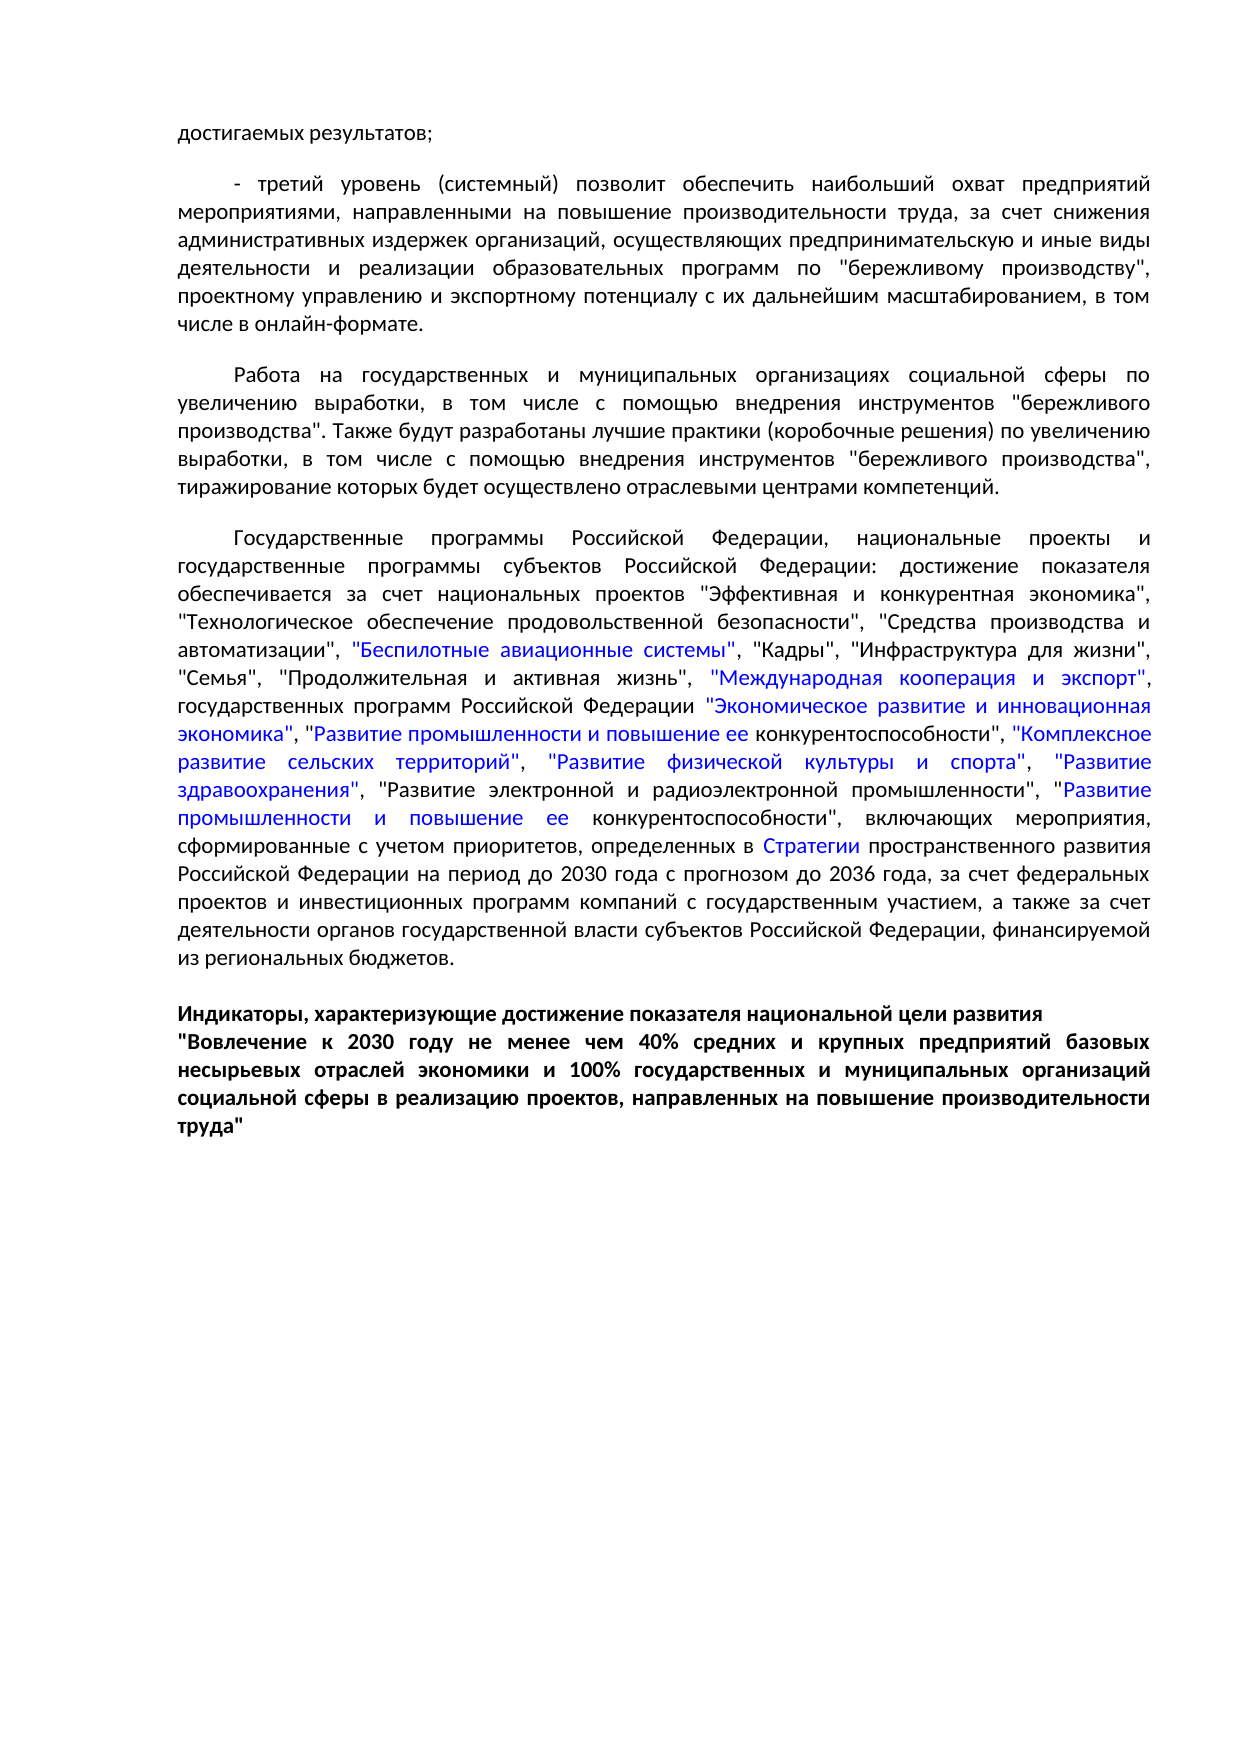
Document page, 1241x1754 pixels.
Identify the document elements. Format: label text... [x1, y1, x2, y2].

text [177, 118, 1152, 146]
text - третий уровень (системный) позволит обеспечить наибольший охват предприятий мероприятиями, направленными на повышение производительности труда, за счет снижения административных издержек организаций, осуществляющих предпринимательскую и иные виды деятельности и реализации образовательных программ по "бережливому производству", проектному управлению и экспортному потенциалу с их дальнейшим масштабированием, в том числе в онлайн-формате. [177, 169, 1152, 337]
text Работа на государственных и муниципальных организациях социальной сферы по увеличению выработки, в том числе с помощью внедрения инструментов "бережливого производства". Также будут разработаны лучшие практики (коробочные решения) по увеличению выработки, в том числе с помощью внедрения инструментов "бережливого производства", тиражирование которых будет осуществлено отраслевыми центрами компетенций. [177, 360, 1152, 500]
text Государственные программы Российской Федерации, национальные проекты и государственные программы субъектов Российской Федерации: достижение показателя обеспечивается за счет национальных проектов "Эффективная и конкурентная экономика", "Технологическое обеспечение продовольственной безопасности", "Средства производства и автоматизации", "Беспилотные авиационные системы", "Кадры", "Инфраструктура для жизни", "Семья", "Продолжительная и активная жизнь", "Международная кооперация и экспорт", государственных программ Российской Федерации "Экономическое развитие и инновационная экономика", "Развитие промышленности и повышение ее конкурентоспособности", "Комплексное развитие сельских территорий", "Развитие физической культуры и спорта", "Развитие здравоохранения", "Развитие электронной и радиоэлектронной промышленности", "Развитие промышленности и повышение ее конкурентоспособности", включающих мероприятия, сформированные с учетом приоритетов, определенных в Стратегии пространственного развития Российской Федерации на период до 2030 года с прогнозом до 2036 года, за счет федеральных проектов и инвестиционных программ компаний с государственным участием, а также за счет деятельности органов государственной власти субъектов Российской Федерации, финансируемой из региональных бюджетов. [177, 523, 1152, 971]
title Индикаторы, характеризующие достижение показателя национальной цели развития [177, 999, 1152, 1027]
title "Вовлечение к 2030 году не менее чем 40% средних и крупных предприятий базовых несырьевых отраслей экономики и 100% государственных и муниципальных организаций социальной сферы в реализацию проектов, направленных на повышение производительности труда" [177, 1027, 1152, 1139]
